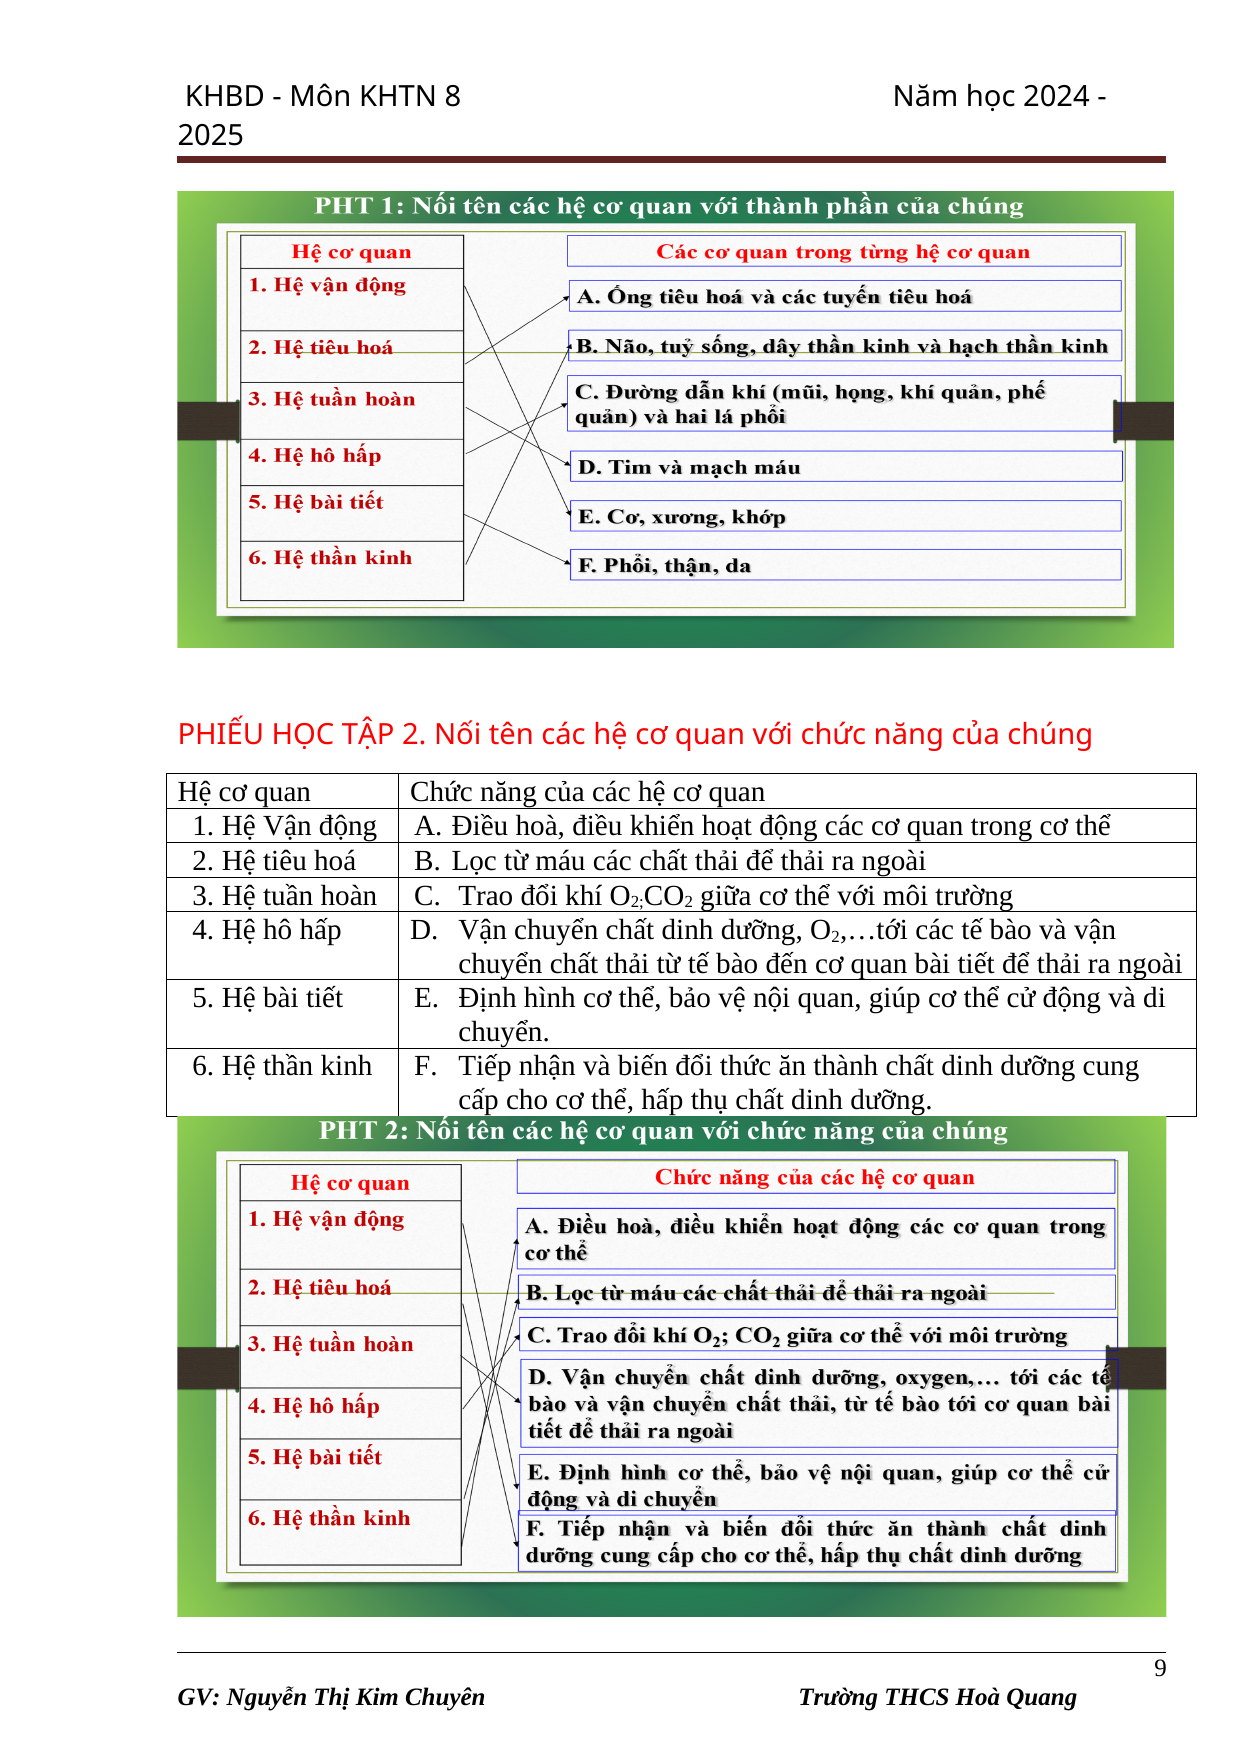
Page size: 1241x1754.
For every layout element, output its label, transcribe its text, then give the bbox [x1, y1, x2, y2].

text PHIẾU HỌC TẬP 2. Nối tên các hệ cơ quan với chức năng của chúng [177, 713, 1166, 753]
table_cell Vận chuyển chất dinh dưỡng, O2,…tới các tế bào và vận chuyển chất thải từ tế bào đến cơ quan bài tiết để thải ra ngoài [399, 912, 1196, 979]
table_cell Tiếp nhận và biến đổi thức ăn thành chất dinh dưỡng cung cấp cho cơ thể, hấp thụ chất dinh dưỡng. [399, 1049, 1196, 1116]
table_cell Lọc từ máu các chất thải để thải ra ngoài [399, 843, 1196, 877]
picture [177, 191, 1174, 648]
table_cell Hệ thần kinh [167, 1049, 398, 1116]
table_cell Định hình cơ thể, bảo vệ nội quan, giúp cơ thể cử động và di chuyển. [399, 980, 1196, 1047]
table_cell Hệ tuần hoàn [167, 878, 398, 911]
table_header Chức năng của các hệ cơ quan [399, 774, 1196, 807]
picture [177, 1116, 1167, 1617]
table_cell Trao đổi khí O2;CO2 giữa cơ thể với môi trường [399, 878, 1196, 911]
table_cell Hệ hô hấp [167, 912, 398, 979]
table_cell Hệ bài tiết [167, 980, 398, 1047]
table_cell Điều hoà, điều khiển hoạt động các cơ quan trong cơ thể [399, 809, 1196, 842]
table_header Hệ cơ quan [167, 774, 398, 807]
table_cell Hệ tiêu hoá [167, 843, 398, 877]
table_cell Hệ Vận động [167, 809, 398, 842]
